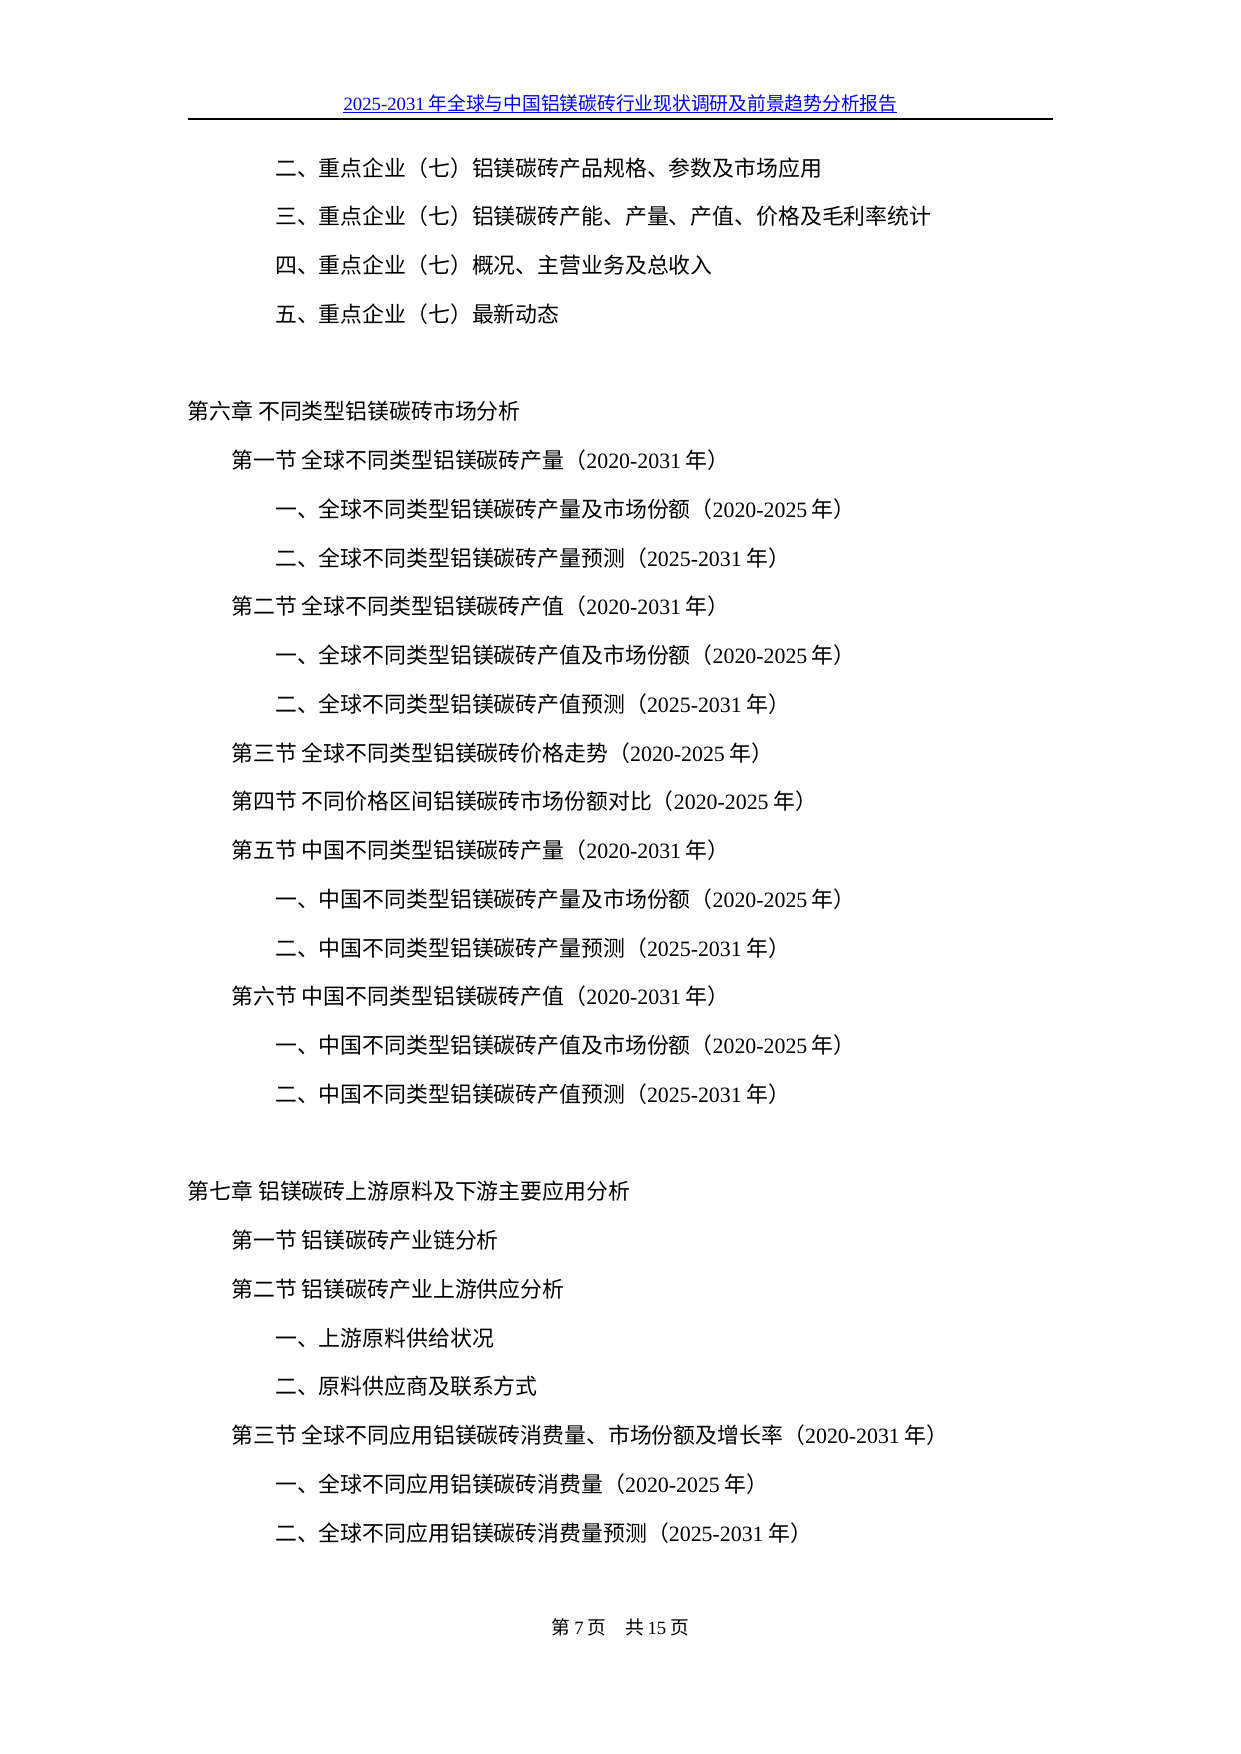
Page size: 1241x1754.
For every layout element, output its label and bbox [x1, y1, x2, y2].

text [187, 150, 1053, 1548]
